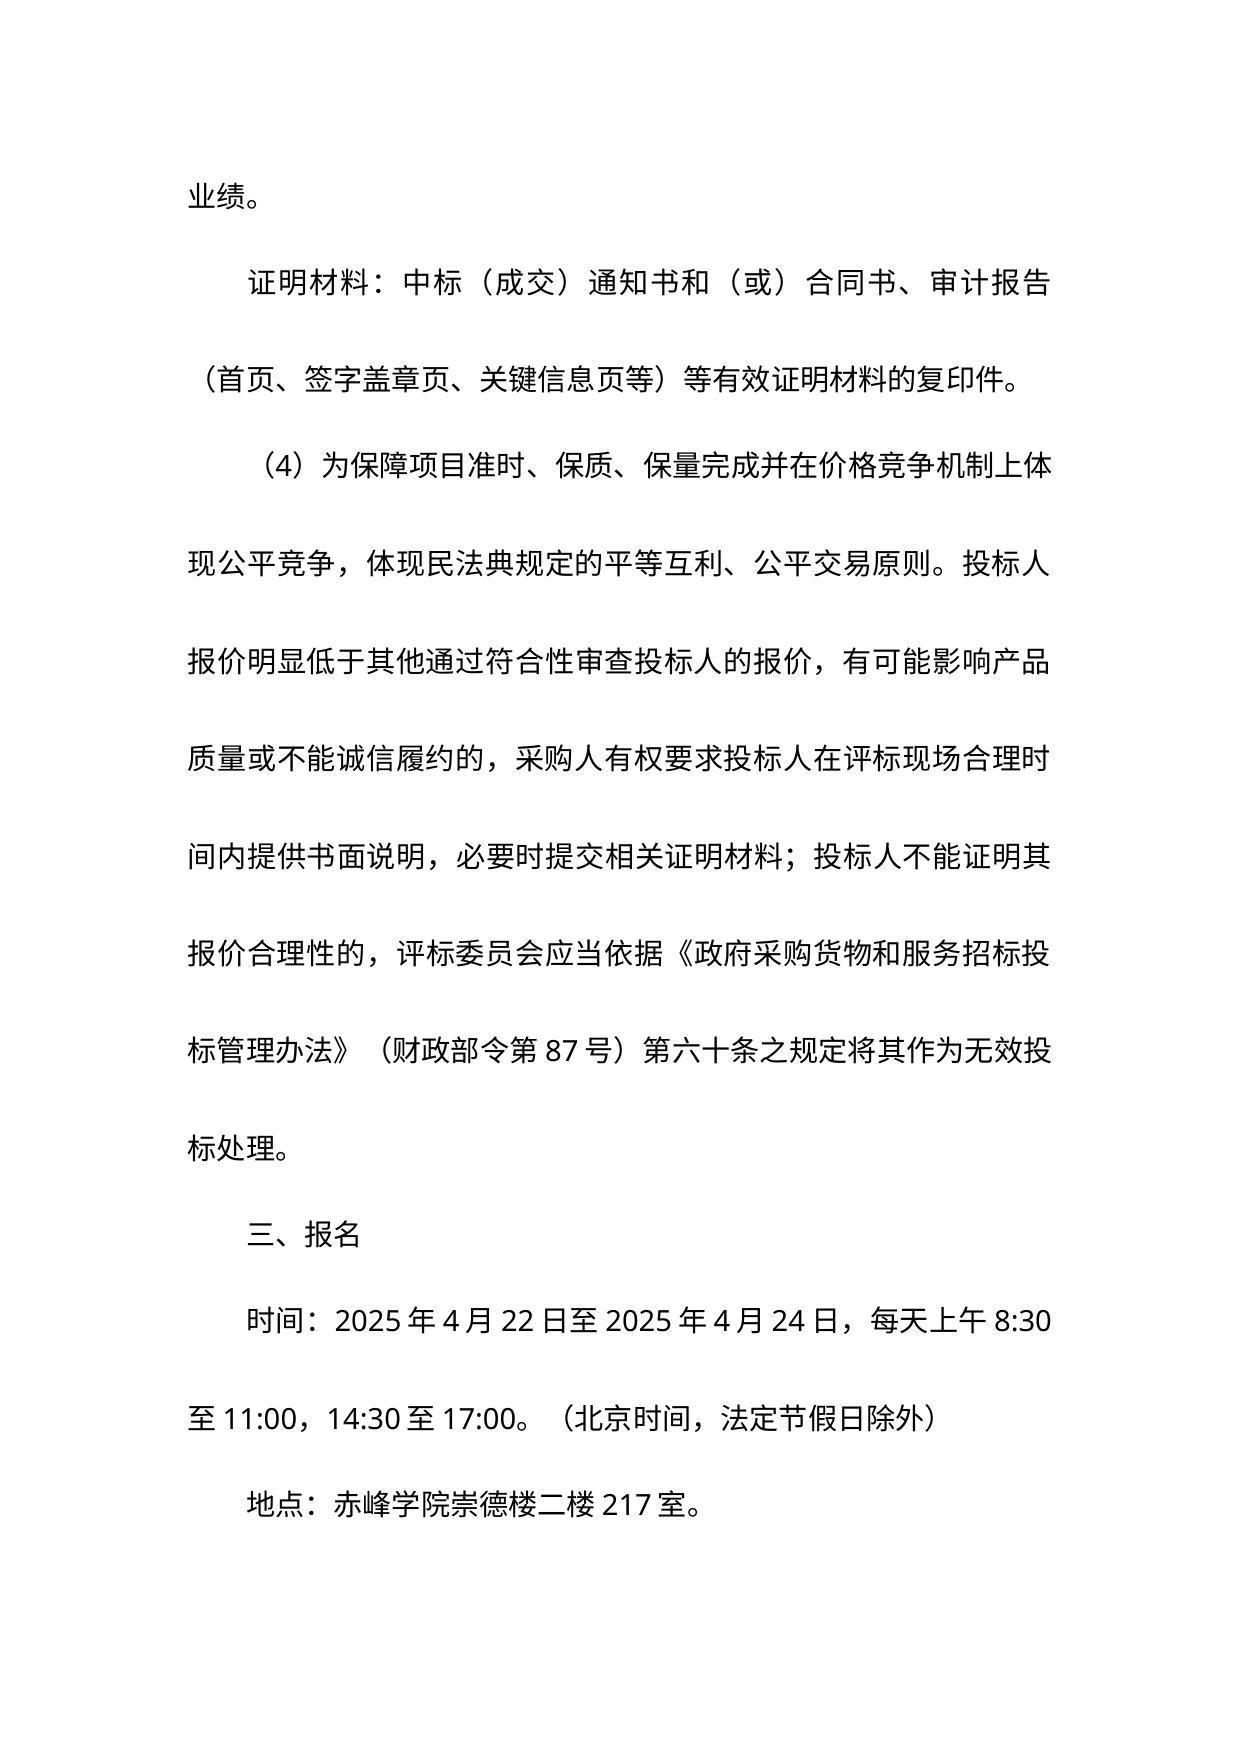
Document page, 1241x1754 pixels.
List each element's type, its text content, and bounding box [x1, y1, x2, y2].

text 证明材料：中标（成交）通知书和（或）合同书、审计报告（首页、签字盖章页、关键信息页等）等有效证明材料的复印件。 [187, 248, 1053, 411]
text （4）为保障项目准时、保质、保量完成并在价格竞争机制上体现公平竞争，体现民法典规定的平等互利、公平交易原则。投标人报价明显低于其他通过符合性审查投标人的报价，有可能影响产品质量或不能诚信履约的，采购人有权要求投标人在评标现场合理时间内提供书面说明，必要时提交相关证明材料；投标人不能证明其报价合理性的，评标委员会应当依据《政府采购货物和服务招标投标管理办法》（财政部令第87号）第六十条之规定将其作为无效投标处理。 [187, 432, 1053, 1179]
text 时间：2025年4月22日至2025年4月24日，每天上午8:30至11:00，14:30至17:00。（北京时间，法定节假日除外） [187, 1287, 1053, 1449]
text 地点：赤峰学院崇德楼二楼217室。 [187, 1470, 1053, 1535]
text 三、报名 [187, 1200, 1053, 1265]
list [187, 162, 1053, 227]
